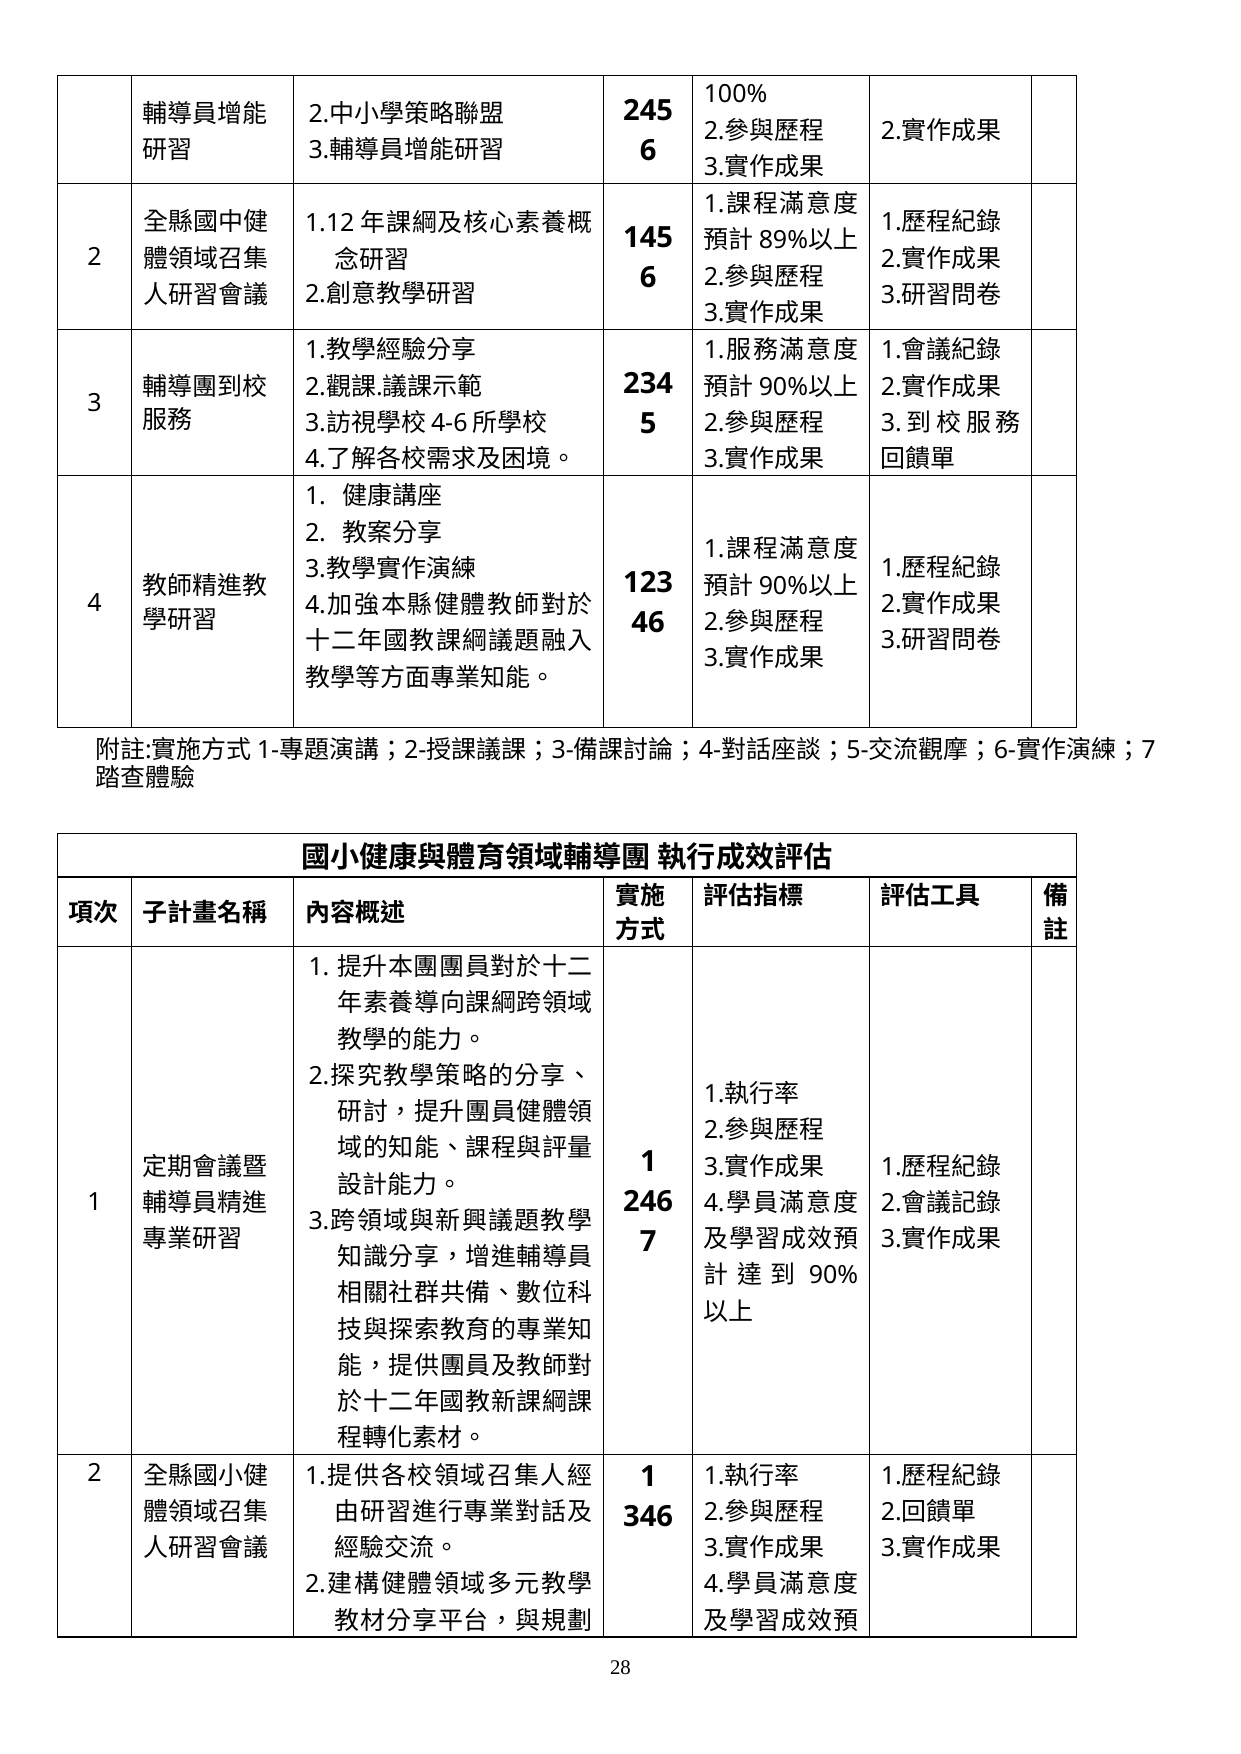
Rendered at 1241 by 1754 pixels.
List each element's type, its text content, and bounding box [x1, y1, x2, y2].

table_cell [693, 1455, 869, 1636]
table_cell 內容概述 [294, 878, 603, 946]
table_cell 定期會議暨輔導員精進專業研習 [132, 947, 293, 1454]
table_cell 4 [58, 476, 131, 727]
table_cell 2 [58, 184, 131, 329]
table_cell 1 [58, 76, 131, 183]
table_cell 1456 [604, 184, 692, 329]
table_header 國小健康與體育領域輔導團 執行成效評估 [58, 834, 1076, 876]
table_cell 2 [58, 1455, 131, 1636]
table_cell 1.歷程紀錄 2.回饋單 3.實作成果 [870, 1455, 1031, 1636]
table_cell 3 [58, 330, 131, 475]
table_cell 1.歷程紀錄 2.實作成果 3.研習問卷 [870, 184, 1031, 329]
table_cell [294, 1455, 603, 1636]
table_cell [1032, 947, 1076, 1454]
table_cell 1.會議紀錄 2.實作成果 [870, 76, 1031, 183]
table_cell 1.課程滿意度預計89%以上 2.參與歷程 3.實作成果 [693, 184, 869, 329]
table_cell 1.12年課綱及核心素養概念研習 2.創意教學研習 [294, 184, 603, 329]
table_cell 1.歷程紀錄 2.實作成果 3.研習問卷 [870, 476, 1031, 727]
table_cell 2345 [604, 330, 692, 475]
table_cell [1032, 1455, 1076, 1636]
table_cell 項次 [58, 878, 131, 946]
table_cell 12346 [604, 476, 692, 727]
table_cell 全縣國中健體領域召集人研習會議 [132, 184, 293, 329]
table_cell [1032, 476, 1076, 727]
table_cell [1032, 184, 1076, 329]
table_cell 1.會議紀錄 2.實作成果 3.到校服務回饋單 [870, 330, 1031, 475]
table_cell 1.執行率 2.參與歷程 3.實作成果 4.學員滿意度及學習成效預計達到90% 以上 [693, 947, 869, 1454]
table_cell 定期會議與 輔導員增能研習 [132, 76, 293, 183]
table_cell 實施方式 [604, 878, 692, 946]
table_cell 教師精進教學研習 [132, 476, 293, 727]
table_cell 1.課程滿意度預計90%以上 2.參與歷程 3.實作成果 [693, 476, 869, 727]
table_cell 1 [58, 947, 131, 1454]
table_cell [693, 76, 869, 183]
table_cell 12467 [604, 947, 692, 1454]
table_cell 1.教學經驗分享 2.觀課.議課示範 3.訪視學校4-6所學校 4.了解各校需求及困境。 [294, 330, 603, 475]
table_cell 1. 提升本團團員對於十二年素養導向課綱跨領域教學的能力。 2.探究教學策略的分享、研討，提升團員健體領域的知能、課程與評量設計能力。 3.跨領域與新興議題教學知識分享，增進輔導員相關社群共備、數位科技與探索教育的專業知能，提供團員及教師對於十二年國教新課綱課程轉化素材。 [294, 947, 603, 1454]
table_cell 子計畫名稱 [132, 878, 293, 946]
table_cell 評估工具 [870, 878, 1031, 946]
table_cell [294, 76, 603, 183]
table_cell 輔導團到校服務 [132, 330, 293, 475]
table_cell 全縣國小健體領域召集人研習會議 [132, 1455, 293, 1636]
table_cell 評估指標 [693, 878, 869, 946]
text 附註:實施方式1-專題演講；2-授課議課；3-備課討論；4-對話座談；5-交流觀摩；6-實作演練；7踏查體驗 [95, 737, 1155, 791]
table_cell 備註 [1032, 878, 1076, 946]
table_cell 1346 [604, 1455, 692, 1636]
table_cell 1.服務滿意度預計90%以上 2.參與歷程 3.實作成果 [693, 330, 869, 475]
table_cell 健康講座 教案分享 3.教學實作演練 4.加強本縣健體教師對於十二年國教課綱議題融入教學等方面專業知能。 [294, 476, 603, 727]
table_cell [1032, 76, 1076, 183]
table_cell 1.歷程紀錄 2.會議記錄 3.實作成果 [870, 947, 1031, 1454]
table_cell [1032, 330, 1076, 475]
table_cell 12456 [604, 76, 692, 183]
